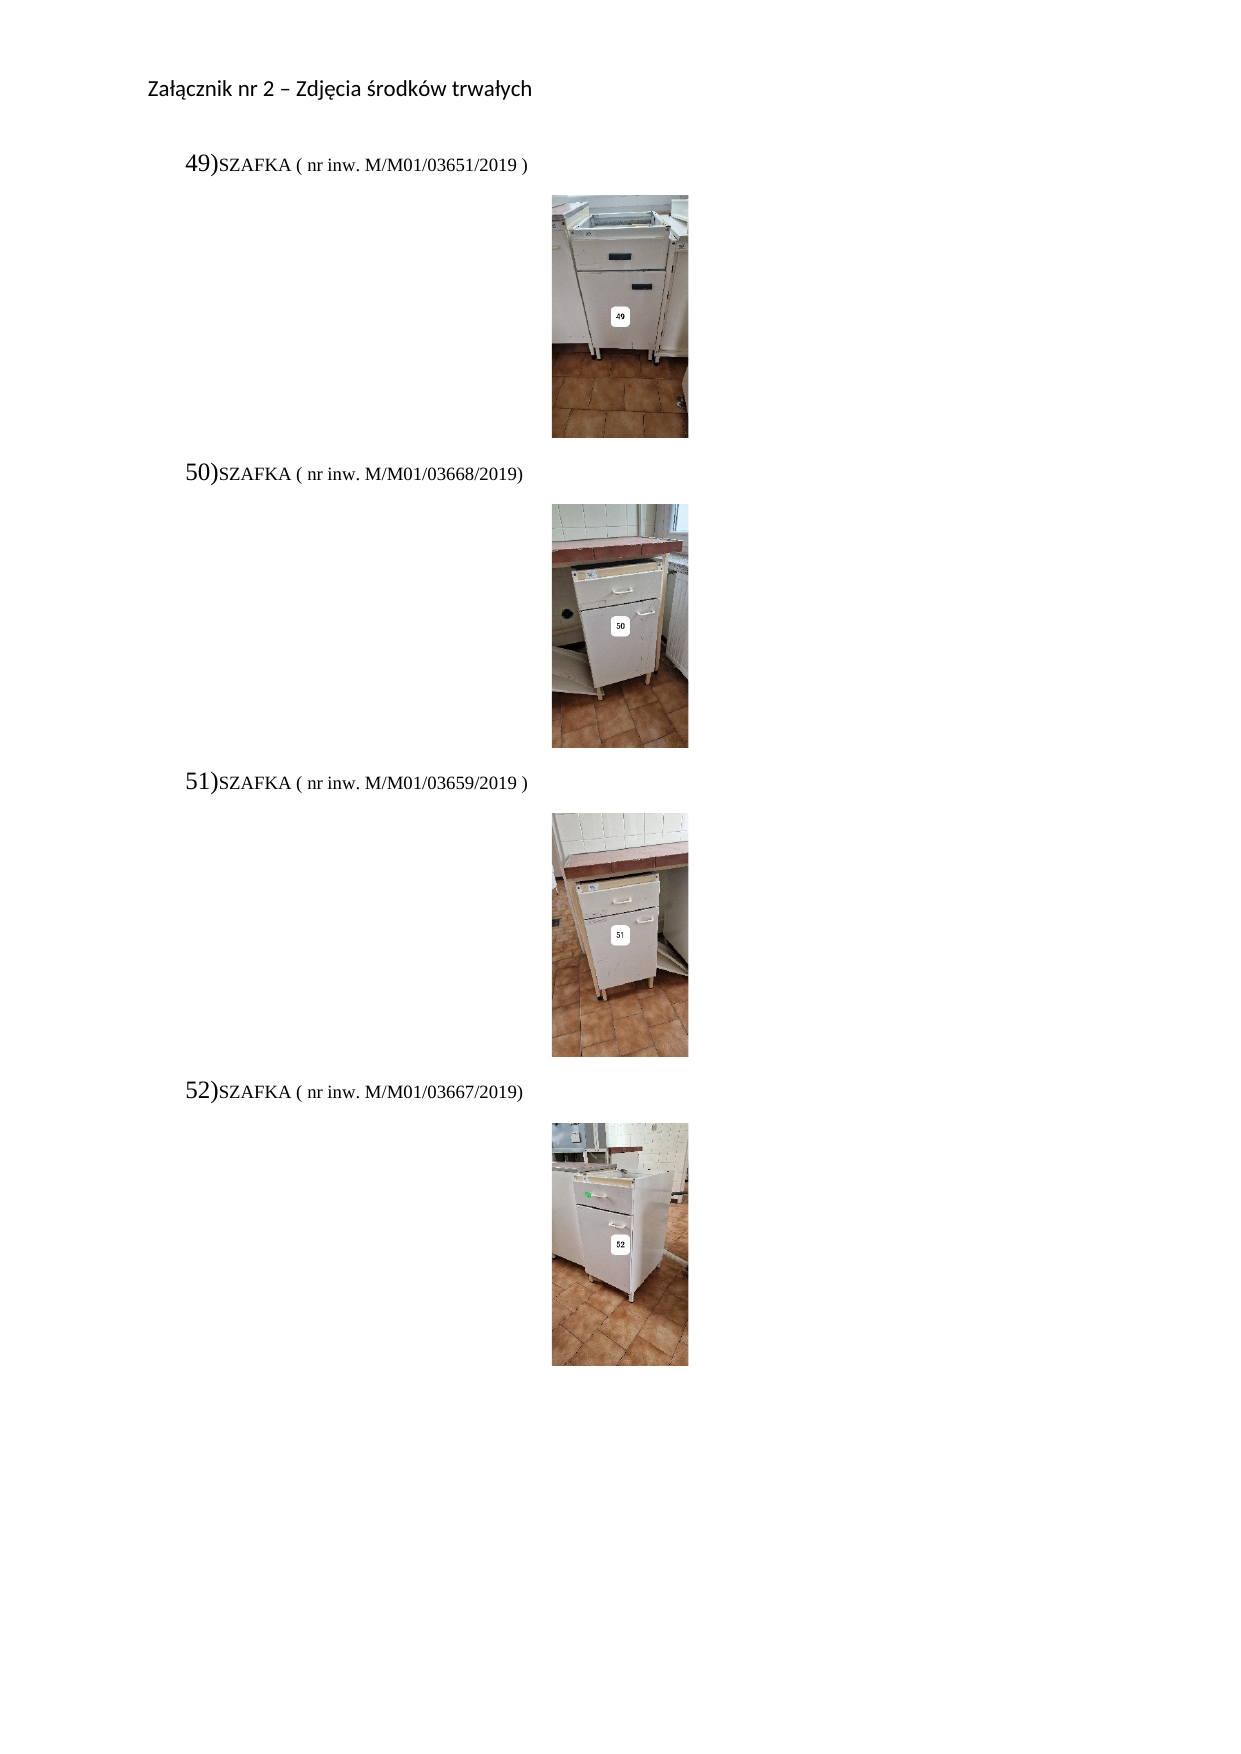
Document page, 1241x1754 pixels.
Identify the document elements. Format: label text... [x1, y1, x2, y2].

list SZAFKA ( nr inw. M/M01/03668/2019) [185, 457, 1093, 486]
picture [551, 1123, 689, 1366]
picture [551, 504, 689, 748]
list SZAFKA ( nr inw. M/M01/03651/2019 ) [185, 148, 1093, 176]
picture [551, 813, 689, 1057]
picture [551, 195, 689, 438]
list SZAFKA ( nr inw. M/M01/03667/2019) [185, 1075, 1093, 1104]
list SZAFKA ( nr inw. M/M01/03659/2019 ) [185, 766, 1093, 795]
